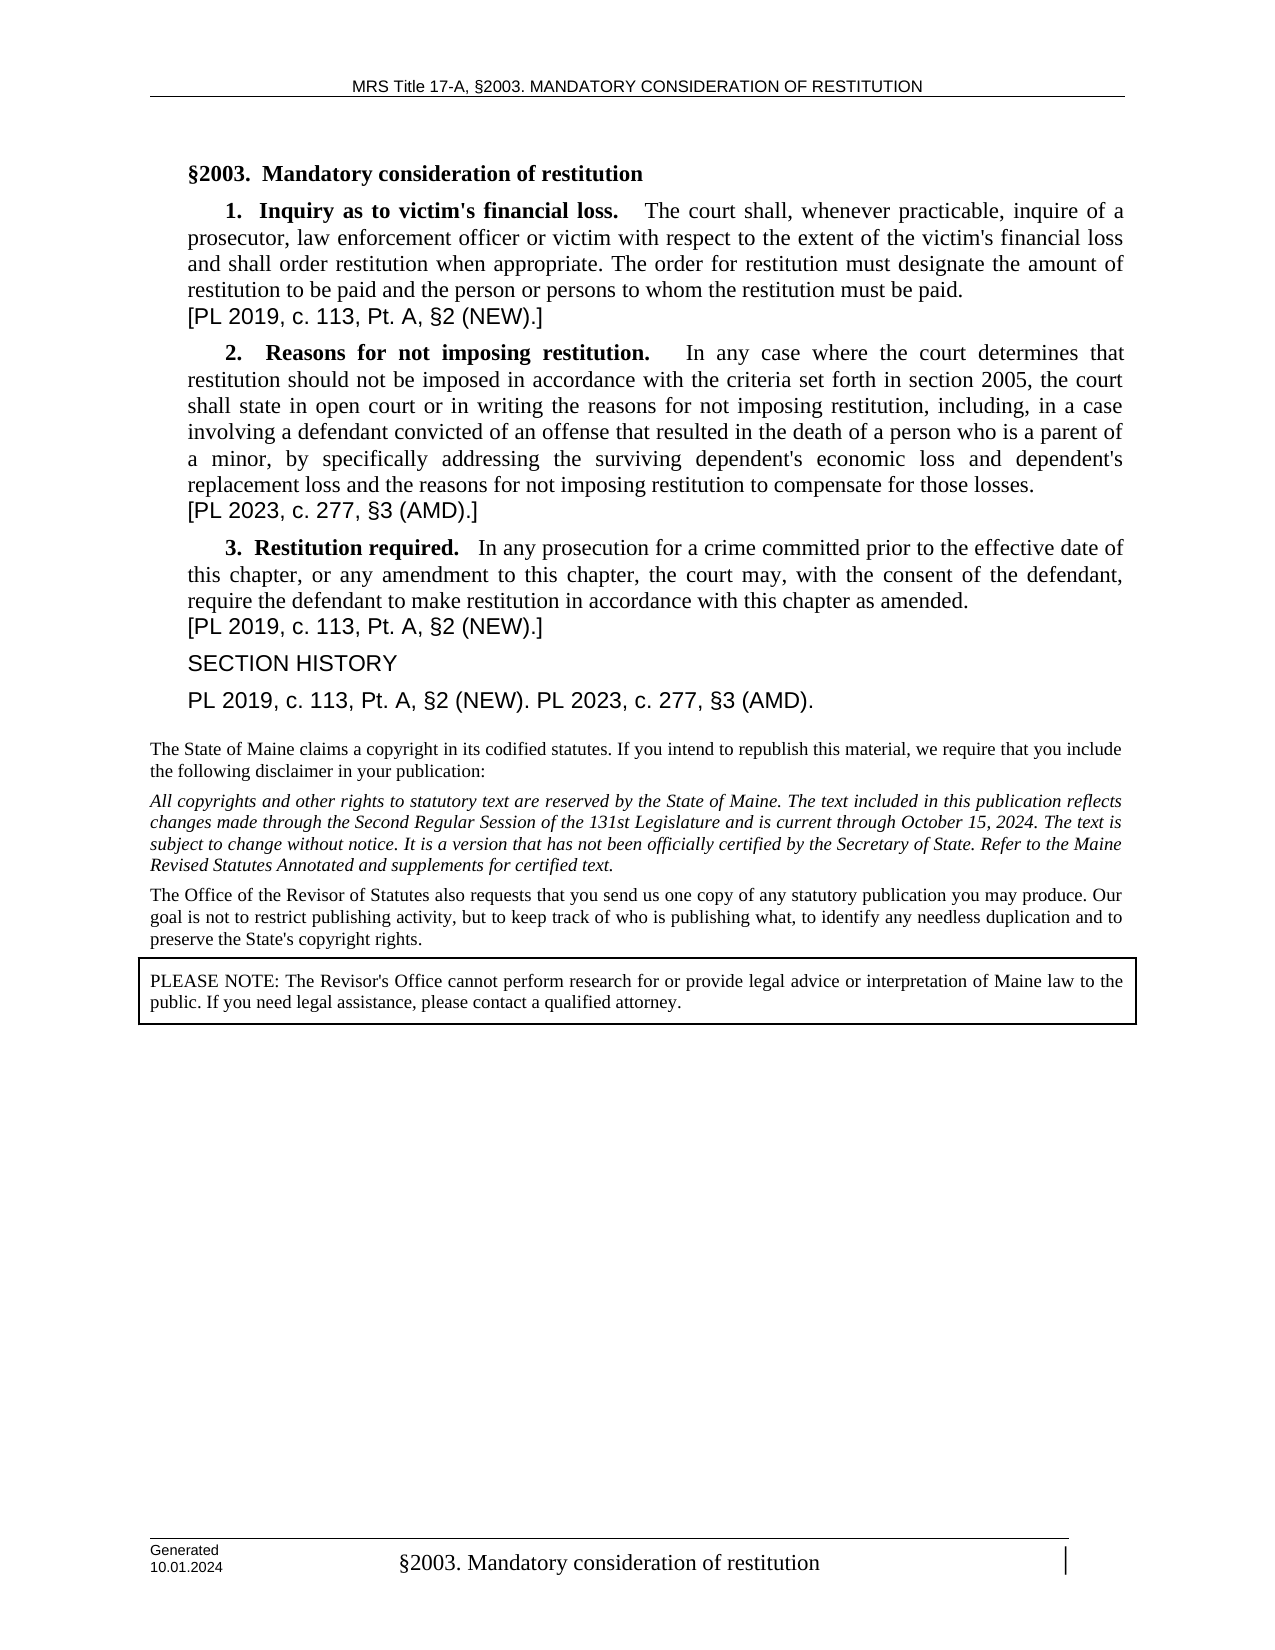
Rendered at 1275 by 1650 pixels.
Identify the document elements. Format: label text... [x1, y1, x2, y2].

text 3. Restitution required. In any prosecution for a crime committed prior to the effective date of this chapter, or any amendment to this chapter, the court may, with the consent of the defendant, require the defendant to make restitution in accordance with this chapter as amended. [187, 534, 1125, 613]
text [PL 2019, c. 113, Pt. A, §2 (NEW).] [187, 303, 1125, 329]
text The State of Maine claims a copyright in its codified statutes. If you intend to republish this material, we require that you include the following disclaimer in your publication: [150, 738, 1125, 781]
text [PL 2023, c. 277, §3 (AMD).] [187, 497, 1125, 524]
text PLEASE NOTE: The Revisor's Office cannot perform research for or provide legal advice or interpretation of Maine law to the public. If you need legal assistance, please contact a qualified attorney. [140, 959, 1135, 1023]
text SECTION HISTORY [187, 650, 1125, 676]
text The Office of the Revisor of Statutes also requests that you send us one copy of any statutory publication you may produce. Our goal is not to restrict publishing activity, but to keep track of who is publishing what, to identify any needless duplication and to preserve the State's copyright rights. [150, 884, 1125, 949]
text 1. Inquiry as to victim's financial loss. The court shall, whenever practicable, inquire of a prosecutor, law enforcement officer or victim with respect to the extent of the victim's financial loss and shall order restitution when appropriate. The order for restitution must designate the amount of restitution to be paid and the person or persons to whom the restitution must be paid. [187, 197, 1125, 303]
text 2. Reasons for not imposing restitution. In any case where the court determines that restitution should not be imposed in accordance with the criteria set forth in section 2005, the court shall state in open court or in writing the reasons for not imposing restitution, including, in a case involving a defendant convicted of an offense that resulted in the death of a person who is a parent of a minor, by specifically addressing the surviving dependent's economic loss and dependent's replacement loss and the reasons for not imposing restitution to compensate for those losses. [187, 339, 1125, 497]
text [PL 2019, c. 113, Pt. A, §2 (NEW).] [187, 613, 1125, 640]
text PL 2019, c. 113, Pt. A, §2 (NEW). PL 2023, c. 277, §3 (AMD). [187, 687, 1125, 713]
text §2003. Mandatory consideration of restitution [187, 160, 1125, 187]
text All copyrights and other rights to statutory text are reserved by the State of Maine. The text included in this publication reflects changes made through the Second Regular Session of the 131st Legislature and is current through October 15, 2024 . The text is subject to change without notice. It is a version that has not been officially certified by the Secretary of State. Refer to the Maine Revised Statutes Annotated and supplements for certified text. [150, 790, 1125, 876]
